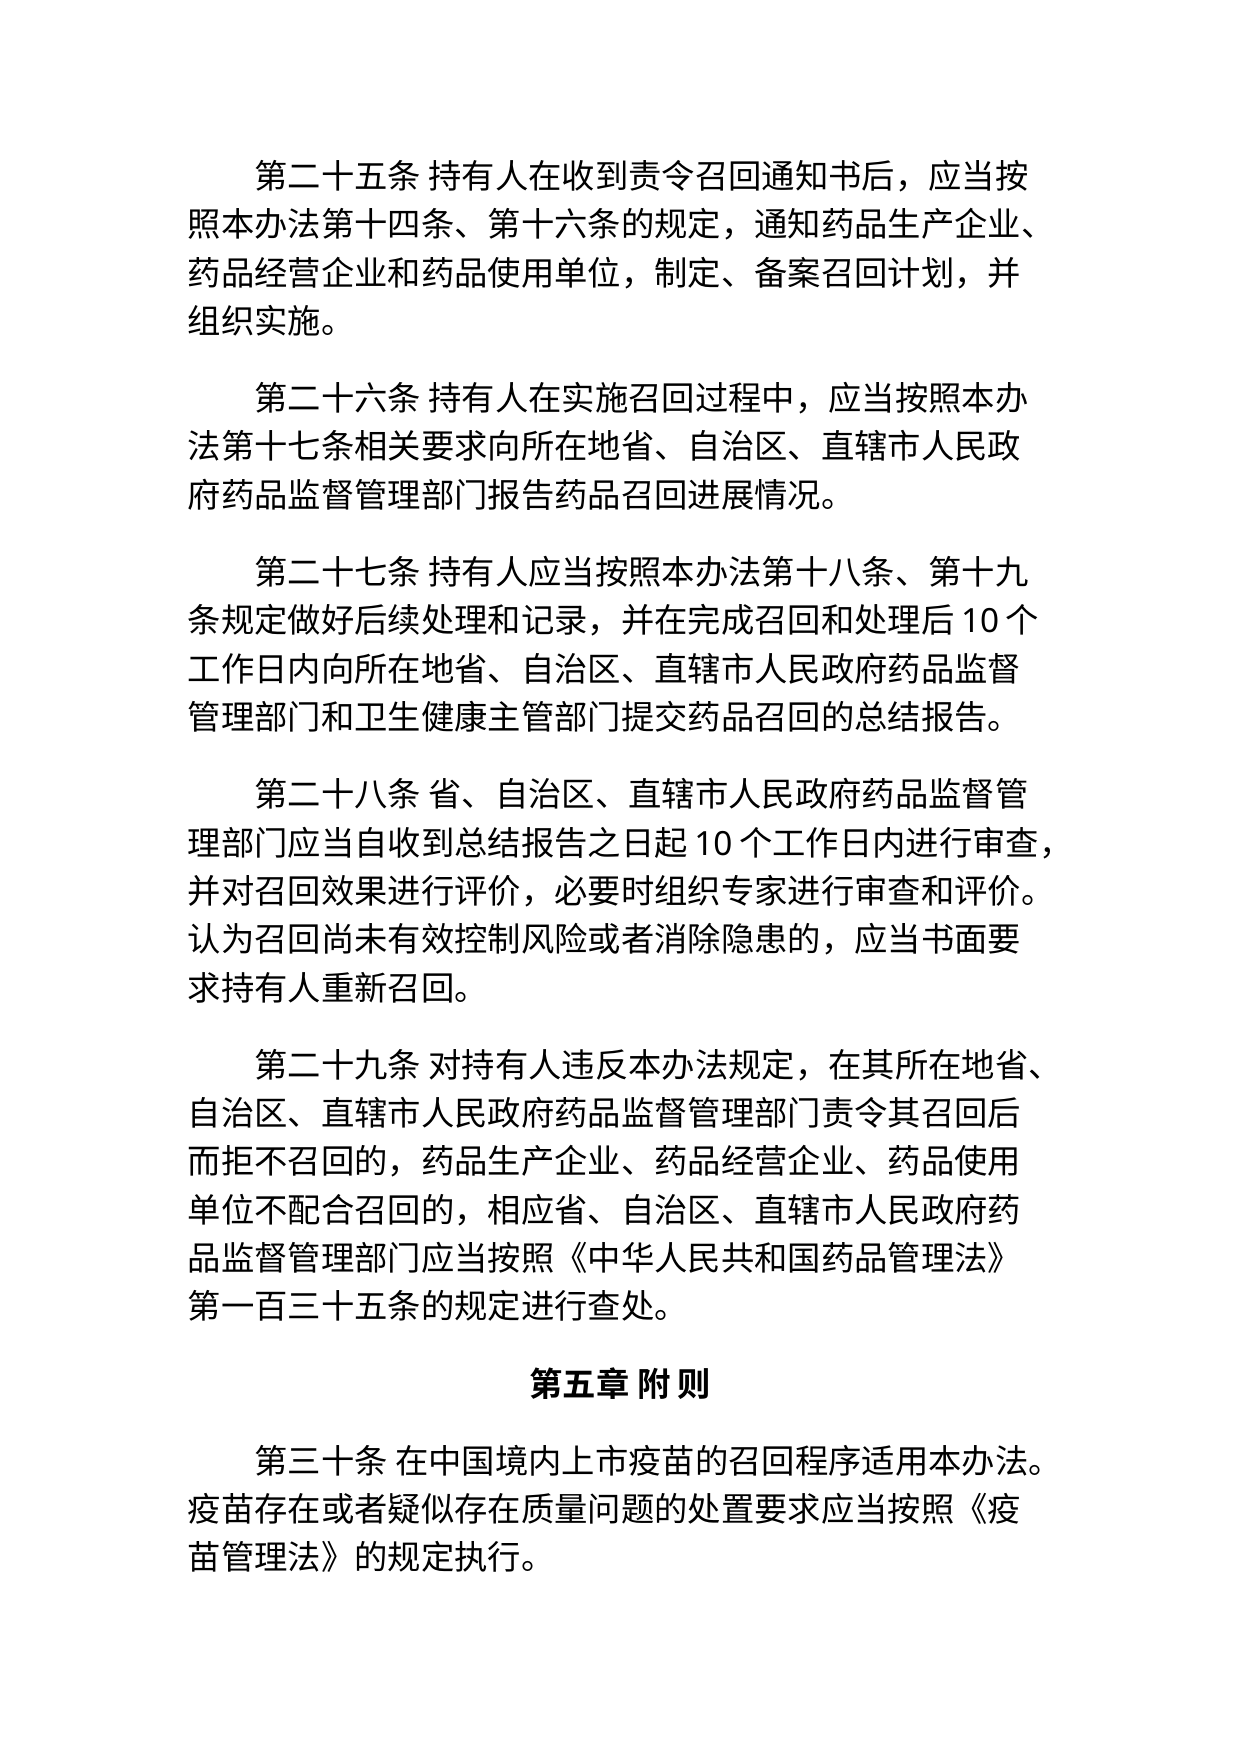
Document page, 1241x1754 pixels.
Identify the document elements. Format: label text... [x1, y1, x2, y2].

text 第五章 附 则 [187, 1357, 1053, 1406]
text 第二十六条 持有人在实施召回过程中，应当按照本办法第十七条相关要求向所在地省、自治区、直辖市人民政府药品监督管理部门报告药品召回进展情况。 [187, 372, 1053, 517]
text 第二十九条 对持有人违反本办法规定，在其所在地省、自治区、直辖市人民政府药品监督管理部门责令其召回后而拒不召回的，药品生产企业、药品经营企业、药品使用单位不配合召回的，相应省、自治区、直辖市人民政府药品监督管理部门应当按照《中华人民共和国药品管理法》第一百三十五条的规定进行查处。 [187, 1039, 1053, 1328]
text 第三十条 在中国境内上市疫苗的召回程序适用本办法。疫苗存在或者疑似存在质量问题的处置要求应当按照《疫苗管理法》的规定执行。 [187, 1435, 1053, 1579]
text 第二十八条 省、自治区、直辖市人民政府药品监督管理部门应当自收到总结报告之日起10个工作日内进行审查，并对召回效果进行评价，必要时组织专家进行审查和评价。认为召回尚未有效控制风险或者消除隐患的，应当书面要求持有人重新召回。 [187, 768, 1053, 1009]
text 第二十五条 持有人在收到责令召回通知书后，应当按照本办法第十四条、第十六条的规定，通知药品生产企业、药品经营企业和药品使用单位，制定、备案召回计划，并组织实施。 [187, 150, 1053, 343]
text 第二十七条 持有人应当按照本办法第十八条、第十九条规定做好后续处理和记录，并在完成召回和处理后10个工作日内向所在地省、自治区、直辖市人民政府药品监督管理部门和卫生健康主管部门提交药品召回的总结报告。 [187, 546, 1053, 739]
